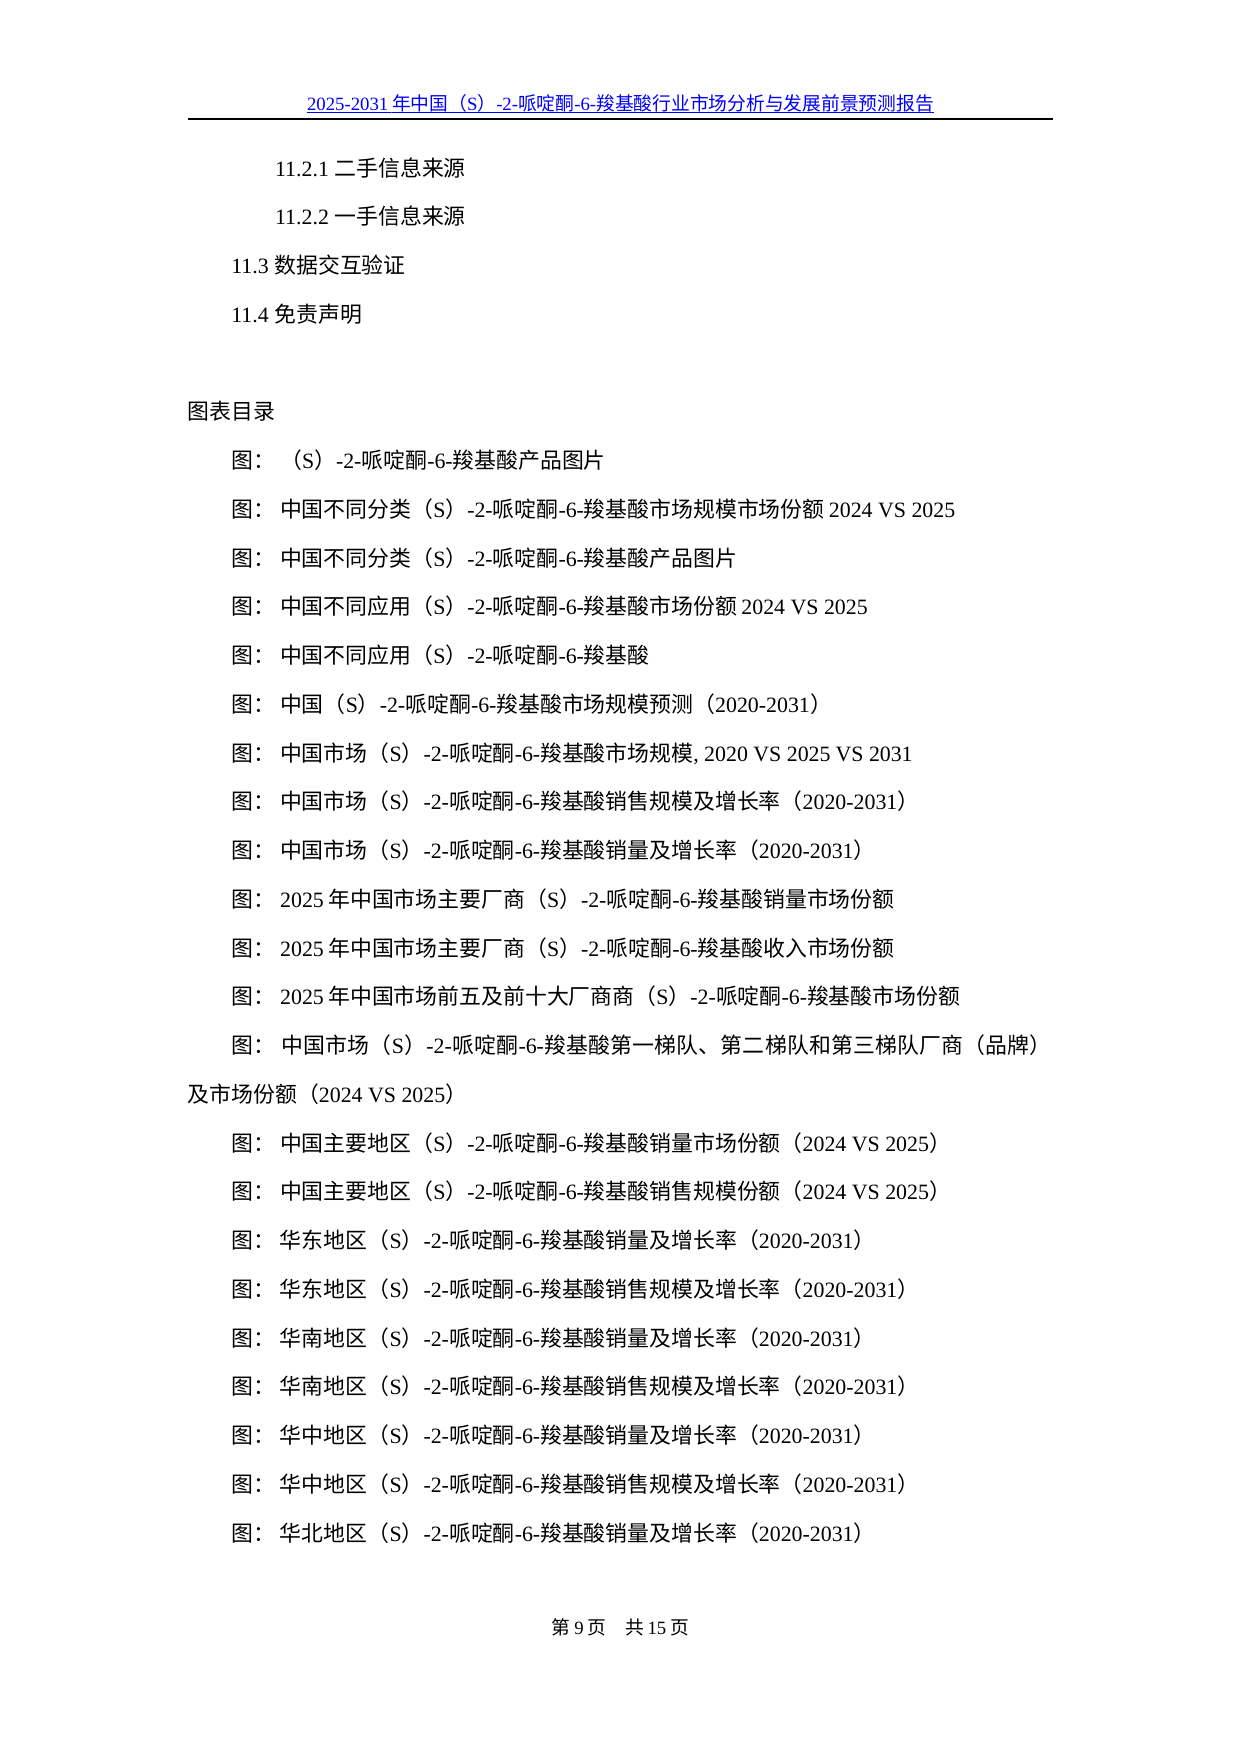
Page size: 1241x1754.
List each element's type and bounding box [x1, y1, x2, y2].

text [187, 150, 1053, 1548]
